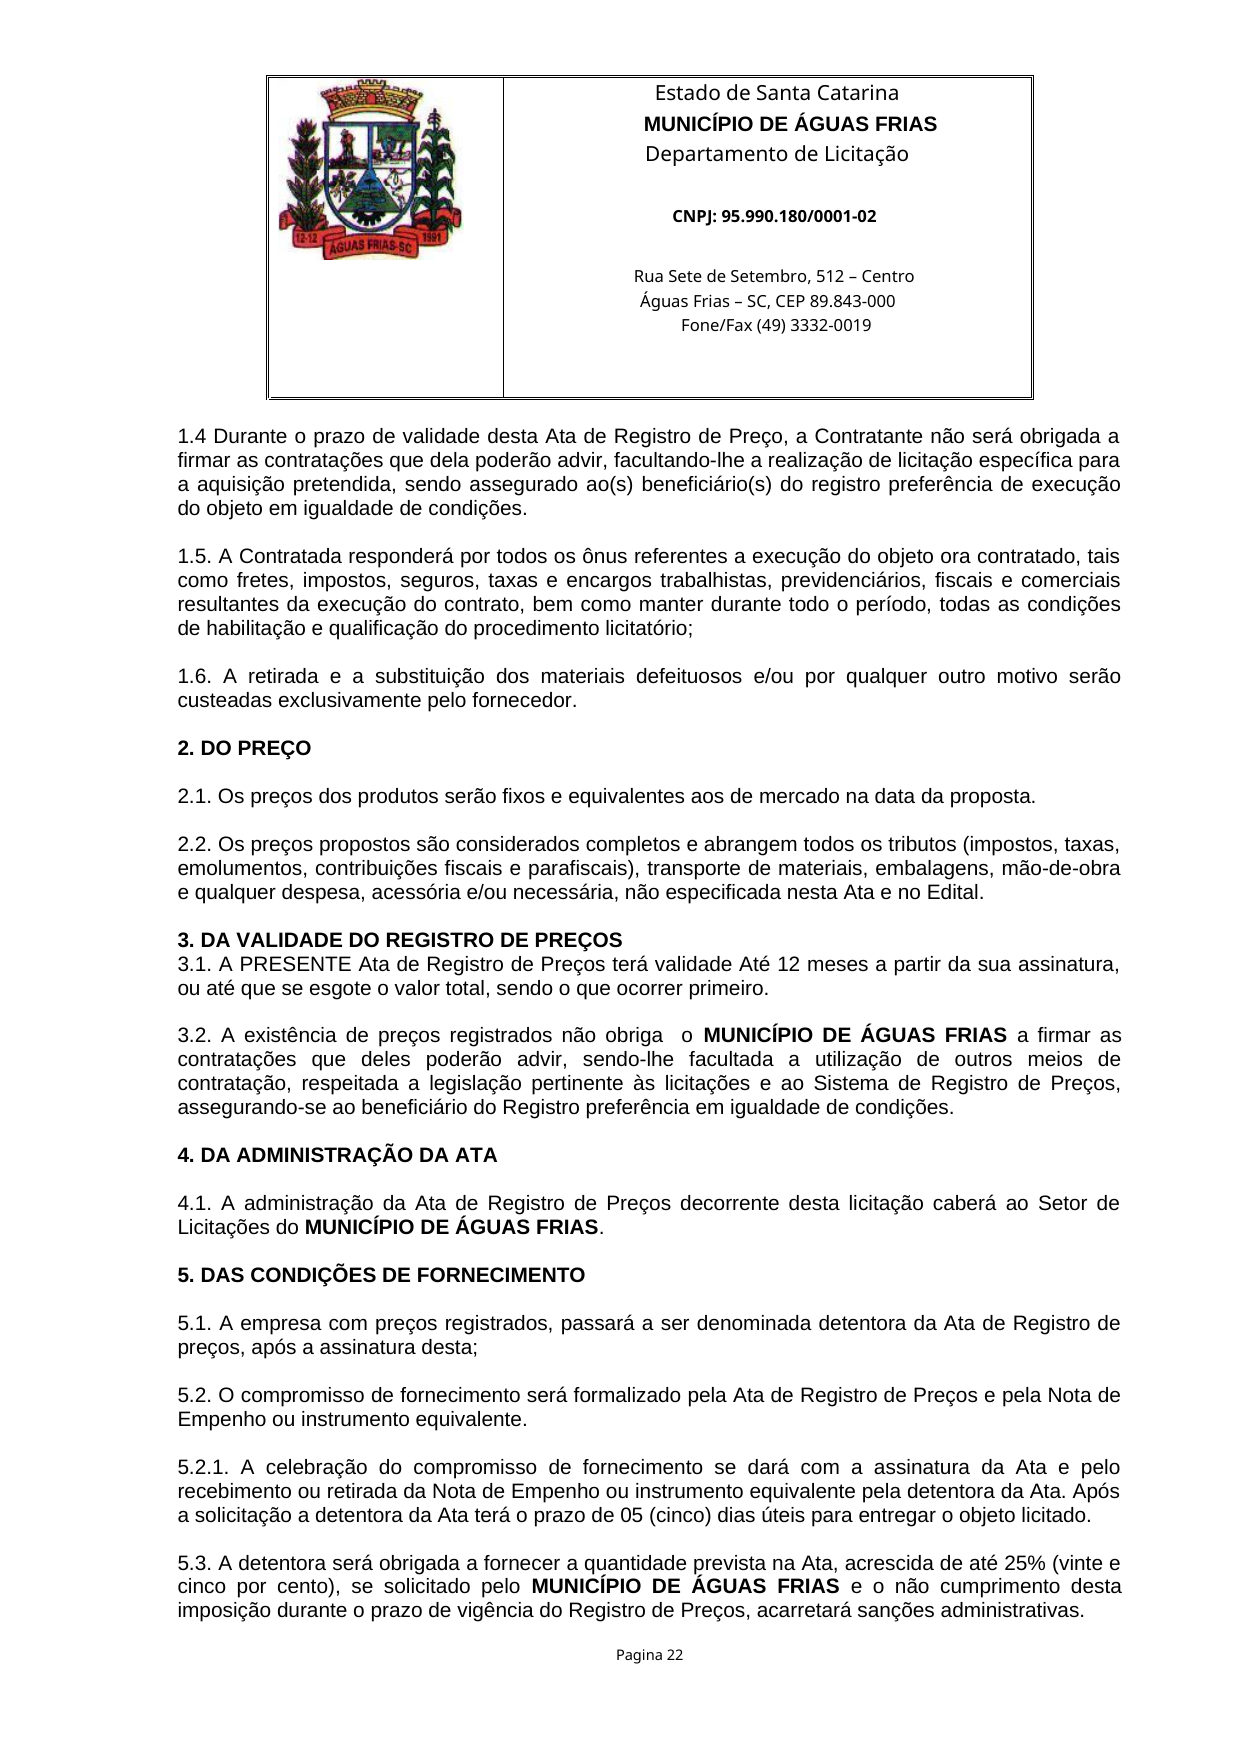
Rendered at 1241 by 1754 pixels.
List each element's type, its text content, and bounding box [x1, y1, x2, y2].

text 5.3. A detentora será obrigada a fornecer a quantidade prevista na Ata, acrescida de até 25% (vinte e cinco por cento), se solicitado pelo MUNICÍPIO DE ÁGUAS FRIAS e o não cumprimento desta imposição durante o prazo de vigência do Registro de Preços, acarretará sanções administrativas. [177, 1550, 1122, 1622]
text 5.2. O compromisso de fornecimento será formalizado pela Ata de Registro de Preços e pela Nota de Empenho ou instrumento equivalente. [177, 1383, 1122, 1431]
text 1.5. A Contratada responderá por todos os ônus referentes a execução do objeto ora contratado, tais como fretes, impostos, seguros, taxas e encargos trabalhistas, previdenciários, fiscais e comerciais resultantes da execução do contrato, bem como manter durante todo o período, todas as condições de habilitação e qualificação do procedimento licitatório; [177, 544, 1122, 640]
text 5. DAS CONDIÇÕES DE FORNECIMENTO [177, 1263, 1122, 1287]
text 1.6. A retirada e a substituição dos materiais defeituosos e/ou por qualquer outro motivo serão custeadas exclusivamente pelo fornecedor. [177, 664, 1122, 712]
text 3. DA VALIDADE DO REGISTRO DE PREÇOS [177, 927, 1122, 951]
text 4. DA ADMINISTRAÇÃO DA ATA [177, 1143, 1122, 1167]
text 2. DO PREÇO [177, 736, 1122, 760]
text 3.1. A PRESENTE Ata de Registro de Preços terá validade Até 12 meses a partir da sua assinatura, ou até que se esgote o valor total, sendo o que ocorrer primeiro. [177, 951, 1122, 999]
text 5.1. A empresa com preços registrados, passará a ser denominada detentora da Ata de Registro de preços, após a assinatura desta; [177, 1311, 1122, 1359]
text 5.2.1. A celebração do compromisso de fornecimento se dará com a assinatura da Ata e pelo recebimento ou retirada da Nota de Empenho ou instrumento equivalente pela detentora da Ata. Após a solicitação a detentora da Ata terá o prazo de 05 (cinco) dias úteis para entregar o objeto licitado. [177, 1454, 1122, 1526]
text 2.1. Os preços dos produtos serão fixos e equivalentes aos de mercado na data da proposta. [177, 784, 1122, 808]
text 3.2. A existência de preços registrados não obriga o MUNICÍPIO DE ÁGUAS FRIAS a firmar as contratações que deles poderão advir, sendo-lhe facultada a utilização de outros meios de contratação, respeitada a legislação pertinente às licitações e ao Sistema de Registro de Preços, assegurando-se ao beneficiário do Registro preferência em igualdade de condições. [177, 1023, 1122, 1119]
picture [278, 78, 465, 260]
text 1.4 Durante o prazo de validade desta Ata de Registro de Preço, a Contratante não será obrigada a firmar as contratações que dela poderão advir, facultando-lhe a realização de licitação específica para a aquisição pretendida, sendo assegurado ao(s) beneficiário(s) do registro preferência de execução do objeto em igualdade de condições. [177, 424, 1122, 520]
text 4.1. A administração da Ata de Registro de Preços decorrente desta licitação caberá ao Setor de Licitações do MUNICÍPIO DE ÁGUAS FRIAS. [177, 1191, 1122, 1239]
text 2.2. Os preços propostos são considerados completos e abrangem todos os tributos (impostos, taxas, emolumentos, contribuições fiscais e parafiscais), transporte de materiais, embalagens, mão-de-obra e qualquer despesa, acessória e/ou necessária, não especificada nesta Ata e no Edital. [177, 832, 1122, 903]
